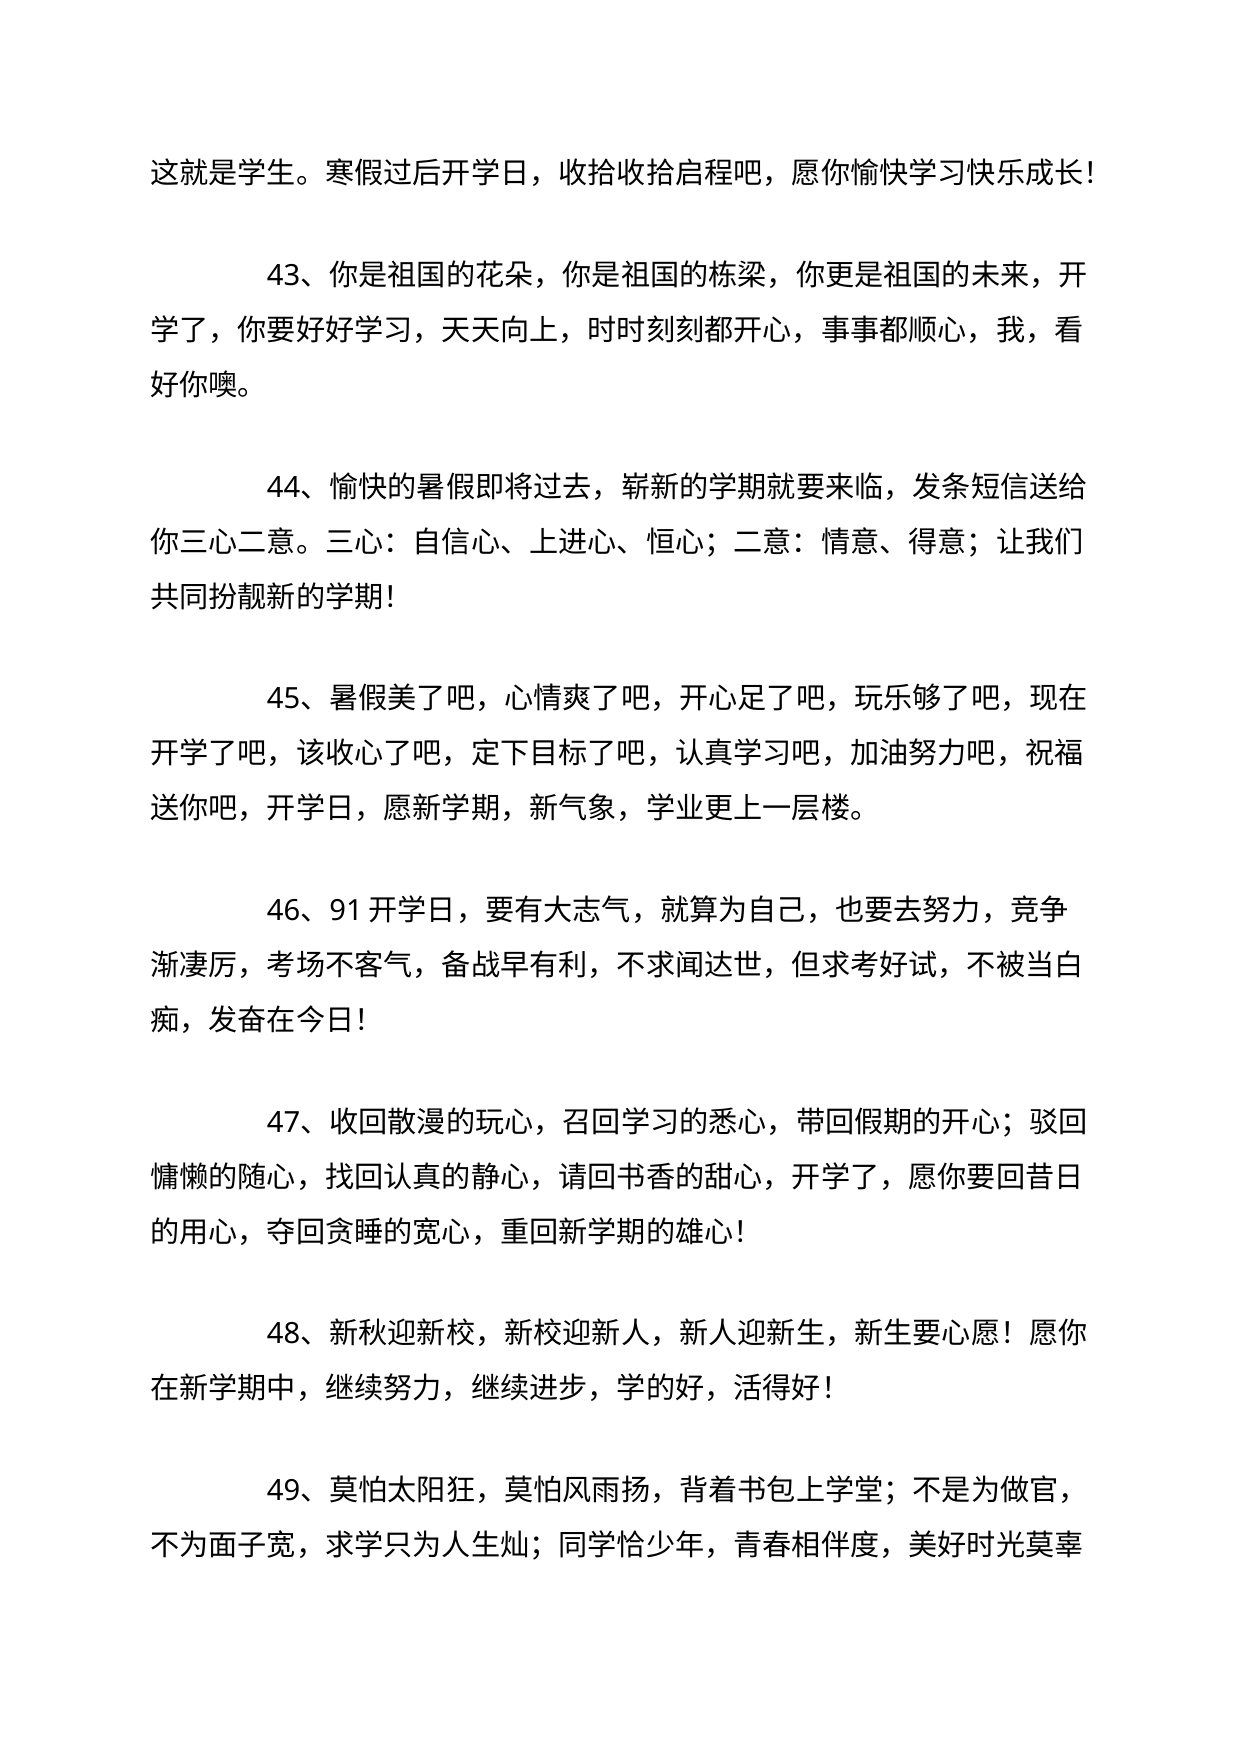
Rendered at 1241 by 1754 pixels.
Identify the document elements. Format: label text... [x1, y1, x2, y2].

text 47、收回散漫的玩心，召回学习的悉心，带回假期的开心；驳回慵懒的随心，找回认真的静心，请回书香的甜心，开学了，愿你要回昔日的用心，夺回贪睡的宽心，重回新学期的雄心！ [150, 1098, 1090, 1251]
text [150, 1467, 1090, 1564]
text 43、你是祖国的花朵，你是祖国的栋梁，你更是祖国的未来，开学了，你要好好学习，天天向上，时时刻刻都开心，事事都顺心，我，看好你噢。 [150, 252, 1090, 404]
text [150, 150, 1090, 192]
text 45、暑假美了吧，心情爽了吧，开心足了吧，玩乐够了吧，现在开学了吧，该收心了吧，定下目标了吧，认真学习吧，加油努力吧，祝福送你吧，开学日，愿新学期，新气象，学业更上一层楼。 [150, 675, 1090, 827]
text 48、新秋迎新校，新校迎新人，新人迎新生，新生要心愿！愿你在新学期中，继续努力，继续进步，学的好，活得好！ [150, 1310, 1090, 1407]
text 44、愉快的暑假即将过去，崭新的学期就要来临，发条短信送给你三心二意。三心：自信心、上进心、恒心；二意：情意、得意；让我们共同扮靓新的学期！ [150, 463, 1090, 616]
text 46、91开学日，要有大志气，就算为自己，也要去努力，竞争渐凄厉，考场不客气，备战早有利，不求闻达世，但求考好试，不被当白痴，发奋在今日！ [150, 887, 1090, 1039]
